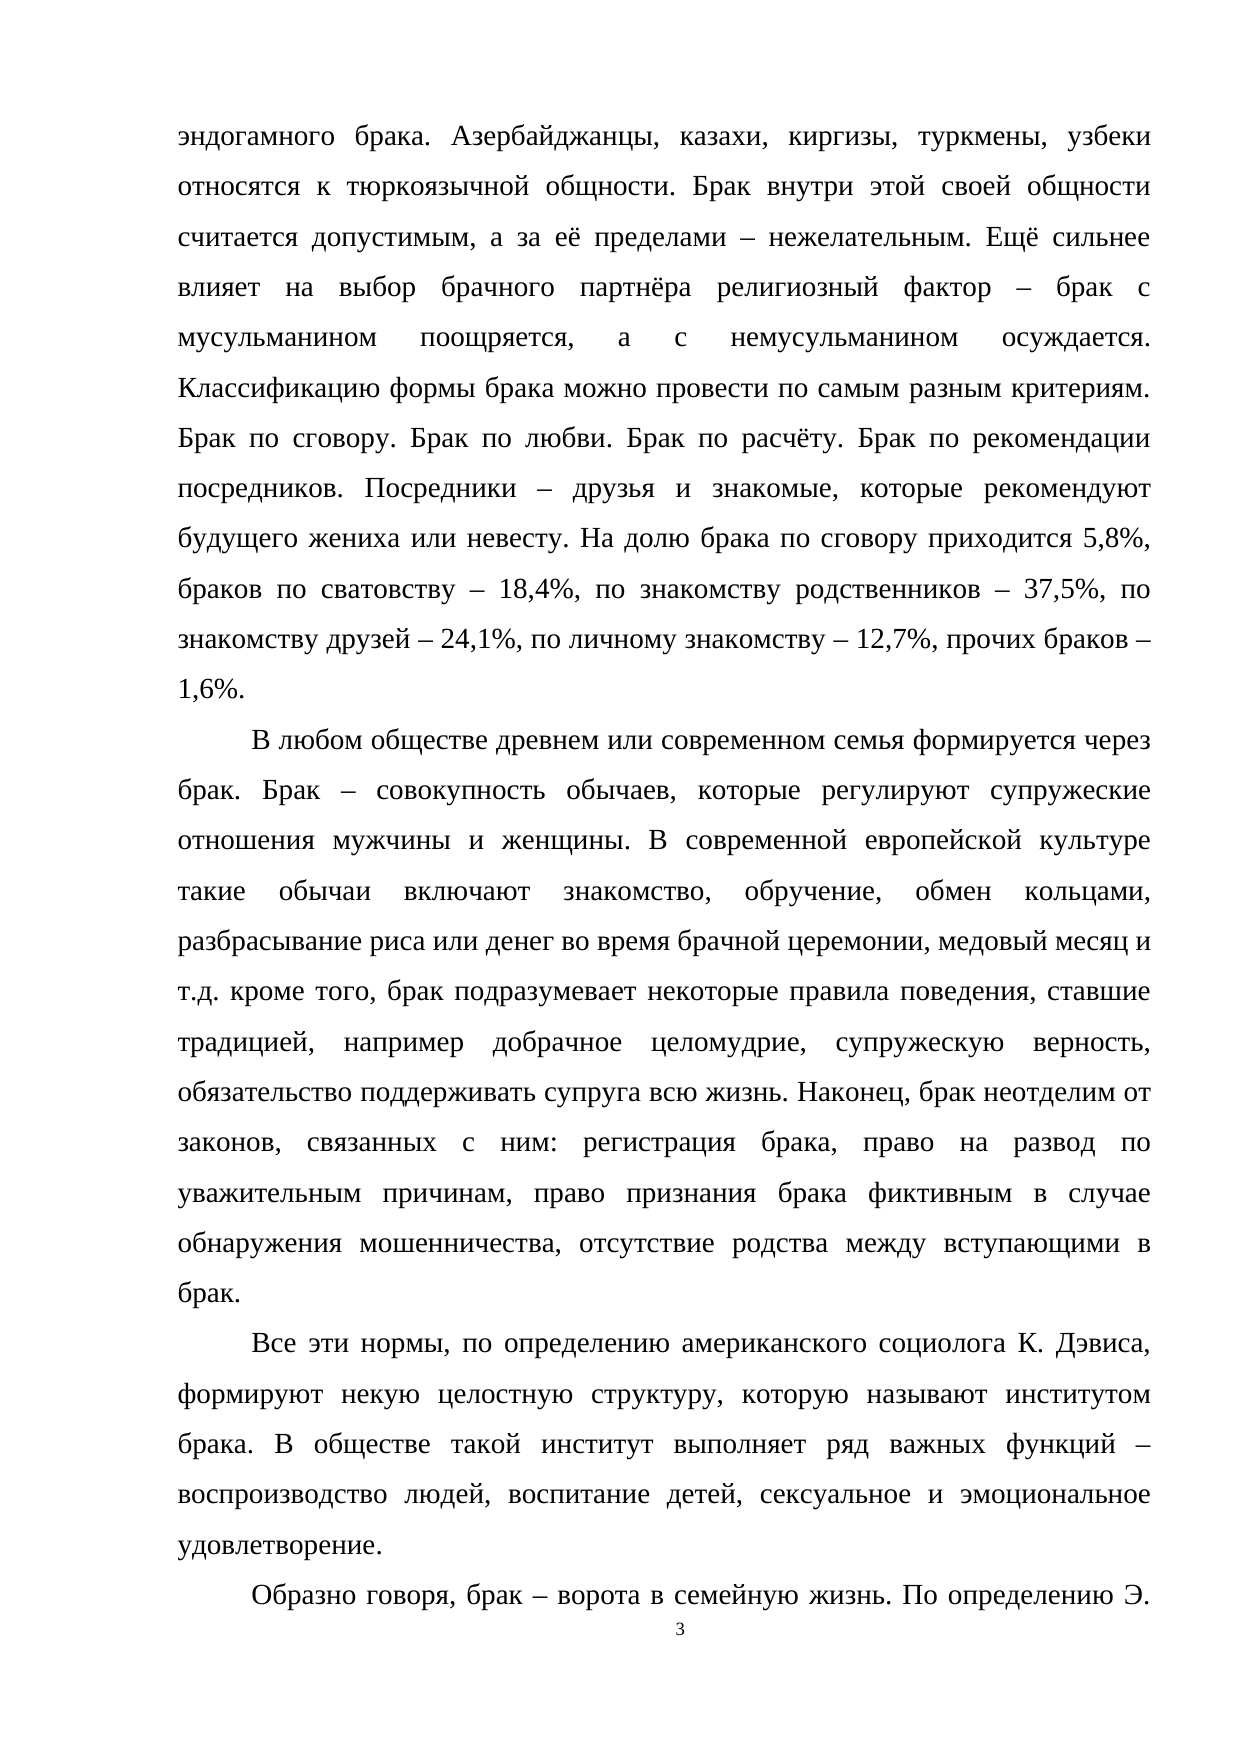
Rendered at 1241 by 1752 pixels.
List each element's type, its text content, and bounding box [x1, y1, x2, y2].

text В любом обществе древнем или современном семья формируется через брак. Брак – совокупность обычаев, которые регулируют супружеские отношения мужчины и женщины. В современной европейской культуре такие обычаи включают знакомство, обручение, обмен кольцами, разбрасывание риса или денег во время брачной церемонии, медовый месяц и т.д. кроме того, брак подразумевает некоторые правила поведения, ставшие традицией, например добрачное целомудрие, супружескую верность, обязательство поддерживать супруга всю жизнь. Наконец, брак неотделим от законов, связанных с ним: регистрация брака, право на развод по уважительным причинам, право признания брака фиктивным в случае обнаружения мошенничества, отсутствие родства между вступающими в брак. [177, 722, 1152, 1309]
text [177, 118, 1152, 705]
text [177, 1577, 1152, 1611]
text Все эти нормы, по определению американского социолога К. Дэвиса, формируют некую целостную структуру, которую называют институтом брака. В обществе такой институт выполняет ряд важных функций – воспроизводство людей, воспитание детей, сексуальное и эмоциональное удовлетворение. [177, 1326, 1152, 1560]
